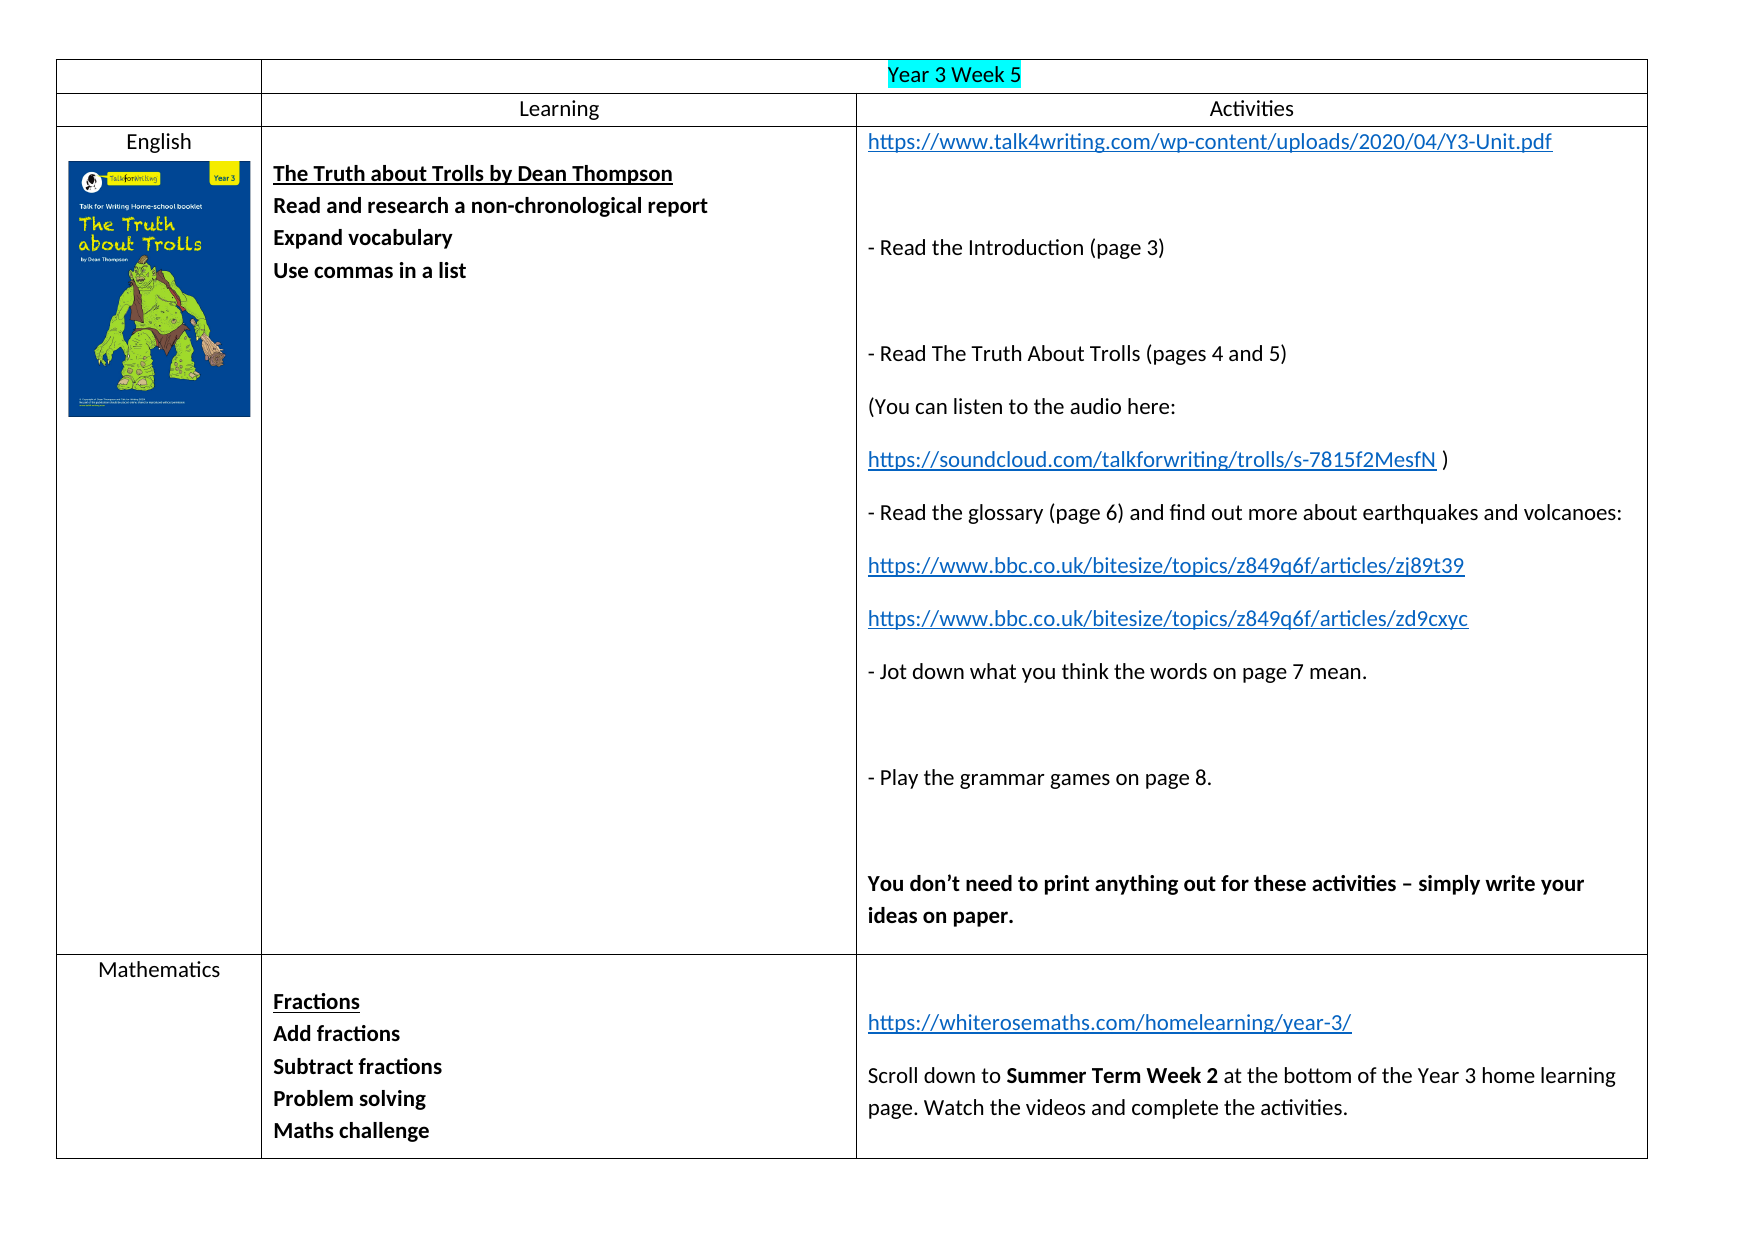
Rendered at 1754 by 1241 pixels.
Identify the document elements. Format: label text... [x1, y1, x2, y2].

picture [67, 159, 251, 417]
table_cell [857, 955, 1647, 1157]
table_cell [57, 94, 261, 126]
table_cell The Truth about Trolls by Dean Thompson Read and research a non-chronological report Expand vocabulary Use commas in a list [262, 127, 856, 954]
table_cell https://www.talk4writing.com/wp-content/uploads/2020/04/Y3-Unit.pdf - Read the Introduction (page 3) - Read The Truth About Trolls (pages 4 and 5) (You can listen to the audio here: https://soundcloud.com/talkforwriting/trolls/s-7815f2MesfN ) - Read the glossary (page 6) and find out more about earthquakes and volcanoes: https://www.bbc.co.uk/bitesize/topics/z849q6f/articles/zj89t39 https://www.bbc.co.uk/bitesize/topics/z849q6f/articles/zd9cxyc - Jot down what you think the words on page 7 mean. - Play the grammar games on page 8. You don’t need to print anything out for these activities – simply write your ideas on paper. [857, 127, 1647, 954]
table_cell Mathematics [57, 955, 261, 1157]
table_cell English [57, 127, 261, 954]
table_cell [262, 955, 856, 1157]
table_cell Learning [262, 94, 856, 126]
table_header [57, 60, 261, 92]
table_cell Activities [857, 94, 1647, 126]
table_header Year 3 Week 5 [262, 60, 1647, 92]
